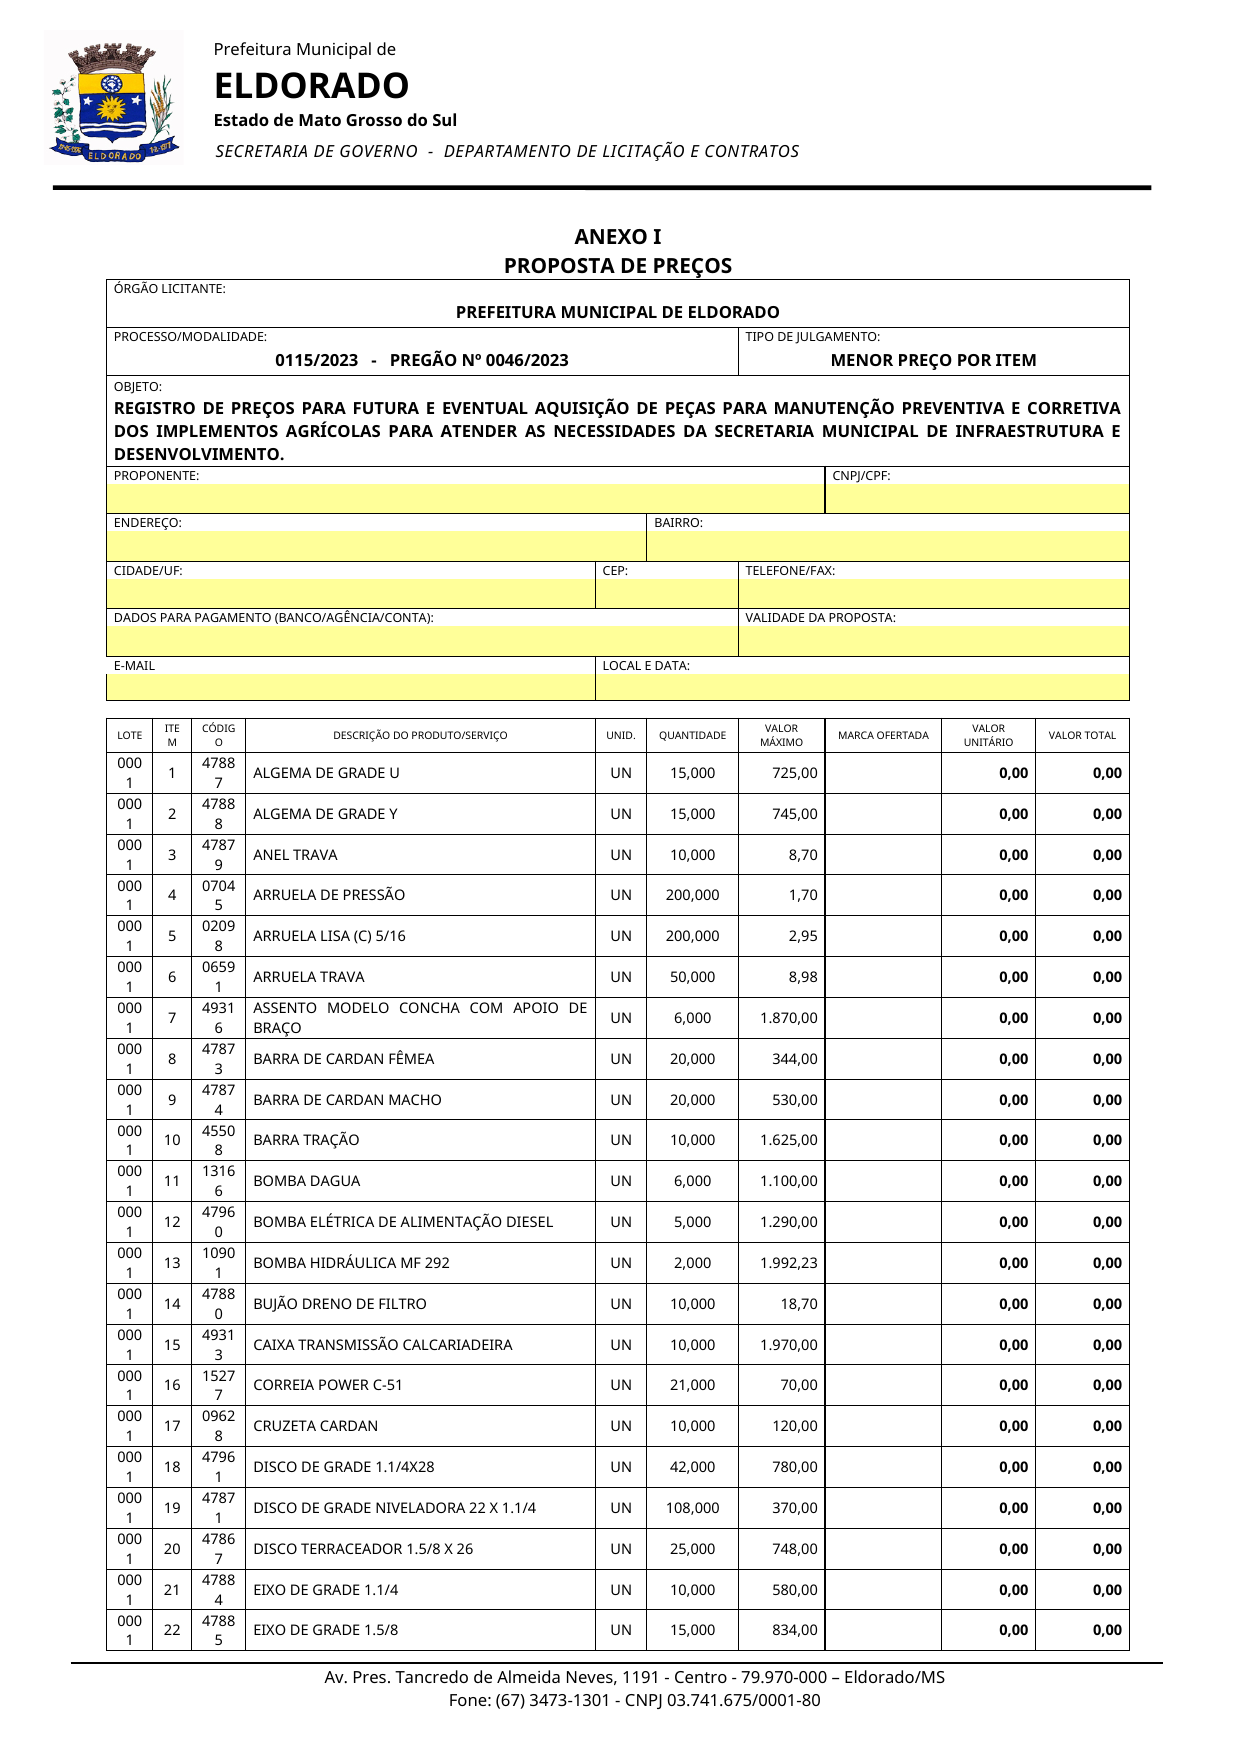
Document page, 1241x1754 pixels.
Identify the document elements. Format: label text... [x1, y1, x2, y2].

table_cell UN [596, 1488, 646, 1528]
table_cell CRUZETA CARDAN [246, 1406, 595, 1446]
table_cell 15,000 [647, 794, 738, 833]
table_cell [739, 579, 1129, 608]
table_cell VALIDADE DA PROPOSTA: [739, 609, 1129, 626]
table_cell 834,00 [739, 1610, 824, 1650]
table_cell 47961 [192, 1447, 245, 1487]
table_cell 17 [153, 1406, 191, 1446]
table_cell 42,000 [647, 1447, 738, 1487]
table_cell MARCA OFERTADA [826, 719, 941, 752]
table_cell 0,00 [942, 1284, 1035, 1323]
table_cell 0,00 [942, 835, 1035, 874]
table_cell 8,70 [739, 835, 824, 874]
table_cell [826, 794, 941, 833]
table_cell VALOR MÁXIMO [739, 719, 824, 752]
table_cell 200,000 [647, 875, 738, 915]
table_cell [107, 484, 824, 513]
table_cell 0001 [107, 1325, 152, 1364]
table_cell [107, 579, 595, 608]
table_cell 19 [153, 1488, 191, 1528]
table_cell DISCO TERRACEADOR 1.5/8 X 26 [246, 1529, 595, 1568]
table_cell [596, 579, 738, 608]
table_cell 15,000 [647, 1610, 738, 1650]
table_cell [826, 484, 1129, 513]
table_cell [246, 701, 595, 717]
table_cell 15277 [192, 1365, 245, 1405]
table_cell 530,00 [739, 1080, 824, 1119]
table_cell 0001 [107, 916, 152, 956]
table_cell 10901 [192, 1243, 245, 1283]
table_cell 0,00 [942, 753, 1035, 793]
table_cell [826, 1284, 941, 1323]
table_cell [942, 701, 1036, 717]
table_cell 745,00 [739, 794, 824, 833]
table_cell [107, 531, 646, 561]
table_cell 10 [153, 1120, 191, 1160]
table_cell 0,00 [1036, 1161, 1129, 1201]
table_cell 20 [153, 1529, 191, 1568]
table_cell 0001 [107, 1120, 152, 1160]
table_cell BUJÃO DRENO DE FILTRO [246, 1284, 595, 1323]
table_cell 0,00 [942, 794, 1035, 833]
table_cell 10,000 [647, 1120, 738, 1160]
table_cell 2,95 [739, 916, 824, 956]
table_cell 0115/2023 - PREGÃO Nº 0046/2023 [107, 346, 738, 375]
table_cell 0,00 [942, 1243, 1035, 1283]
table_cell [826, 1447, 941, 1487]
table_cell [826, 1529, 941, 1568]
table_cell 0,00 [942, 875, 1035, 915]
picture [43, 30, 184, 165]
table_cell 344,00 [739, 1039, 824, 1078]
table_cell 20,000 [647, 1080, 738, 1119]
table_cell 0,00 [942, 1120, 1035, 1160]
table_cell [826, 998, 941, 1038]
table_cell UN [596, 957, 646, 997]
table_cell BARRA DE CARDAN FÊMEA [246, 1039, 595, 1078]
table_cell 1.625,00 [739, 1120, 824, 1160]
table_cell BOMBA HIDRÁULICA MF 292 [246, 1243, 595, 1283]
table_cell 7 [153, 998, 191, 1038]
table_cell ALGEMA DE GRADE U [246, 753, 595, 793]
table_cell TELEFONE/FAX: [739, 562, 1129, 579]
table_cell [826, 1610, 941, 1650]
table_cell 0,00 [942, 1365, 1035, 1405]
table_cell UN [596, 1529, 646, 1568]
table_cell [826, 1365, 941, 1405]
table_cell UN [596, 794, 646, 833]
table_cell BOMBA DAGUA [246, 1161, 595, 1201]
table_cell 18 [153, 1447, 191, 1487]
table_cell [826, 1570, 941, 1609]
table_cell 12 [153, 1202, 191, 1242]
table_cell 16 [153, 1365, 191, 1405]
table_cell 0,00 [1036, 1080, 1129, 1119]
table_cell UN [596, 998, 646, 1038]
table_cell 0001 [107, 875, 152, 915]
table_cell 0,00 [942, 1161, 1035, 1201]
table_cell 0,00 [1036, 1365, 1129, 1405]
table_cell UN [596, 1447, 646, 1487]
table_cell 09628 [192, 1406, 245, 1446]
table_cell [826, 1243, 941, 1283]
table_cell ARRUELA LISA (C) 5/16 [246, 916, 595, 956]
table_cell 47871 [192, 1488, 245, 1528]
table_cell 21,000 [647, 1365, 738, 1405]
table_cell PREFEITURA MUNICIPAL DE ELDORADO [107, 298, 1129, 327]
table_cell 0,00 [942, 998, 1035, 1038]
table_cell VALOR UNITÁRIO [942, 719, 1035, 752]
table_cell 0001 [107, 957, 152, 997]
table_cell BOMBA ELÉTRICA DE ALIMENTAÇÃO DIESEL [246, 1202, 595, 1242]
table_cell [106, 701, 153, 717]
table_cell 0,00 [1036, 794, 1129, 833]
table_cell 0,00 [942, 1447, 1035, 1487]
table_cell 0001 [107, 1080, 152, 1119]
table_cell 0,00 [1036, 1284, 1129, 1323]
table_cell 0001 [107, 1610, 152, 1650]
table_cell 4 [153, 875, 191, 915]
table_cell [647, 531, 1129, 561]
table_cell 49316 [192, 998, 245, 1038]
table_cell 47887 [192, 753, 245, 793]
table_cell 0,00 [1036, 957, 1129, 997]
table_cell [191, 701, 246, 717]
table_cell UN [596, 1570, 646, 1609]
table_cell CIDADE/UF: [107, 562, 595, 579]
table_cell 0,00 [1036, 1039, 1129, 1078]
table_cell 0,00 [942, 1570, 1035, 1609]
table_cell 6,000 [647, 1161, 738, 1201]
table_cell 0,00 [1036, 835, 1129, 874]
table_cell [153, 701, 191, 717]
table_cell 748,00 [739, 1529, 824, 1568]
table_cell UN [596, 1610, 646, 1650]
table_cell 10,000 [647, 1570, 738, 1609]
table_cell 0001 [107, 753, 152, 793]
table_cell CÓDIGO [192, 719, 245, 752]
table_cell 0,00 [942, 1039, 1035, 1078]
table_cell 45508 [192, 1120, 245, 1160]
table_cell 5 [153, 916, 191, 956]
table_cell 06591 [192, 957, 245, 997]
table_cell 1.100,00 [739, 1161, 824, 1201]
table_cell 0,00 [1036, 1447, 1129, 1487]
table_cell 25,000 [647, 1529, 738, 1568]
table_cell [826, 1039, 941, 1078]
table_cell 0,00 [942, 1610, 1035, 1650]
table_cell 47888 [192, 794, 245, 833]
table_cell 0001 [107, 1529, 152, 1568]
table_cell ÓRGÃO LICITANTE: [107, 280, 1129, 297]
table_cell UN [596, 916, 646, 956]
table_cell UN [596, 1284, 646, 1323]
table_cell 6,000 [647, 998, 738, 1038]
table_cell 0,00 [942, 916, 1035, 956]
table_cell CAIXA TRANSMISSÃO CALCARIADEIRA [246, 1325, 595, 1364]
table_cell 1 [153, 753, 191, 793]
table_cell ARRUELA TRAVA [246, 957, 595, 997]
table_cell 0,00 [942, 1080, 1035, 1119]
table_cell 0001 [107, 1161, 152, 1201]
table_cell [738, 701, 825, 717]
table_cell 10,000 [647, 1325, 738, 1364]
table_cell 8,98 [739, 957, 824, 997]
table_cell 370,00 [739, 1488, 824, 1528]
table_cell 47885 [192, 1610, 245, 1650]
table_cell ASSENTO MODELO CONCHA COM APOIO DE BRAÇO [246, 998, 595, 1038]
table_cell 0001 [107, 1202, 152, 1242]
table_cell [1036, 701, 1129, 717]
table_cell 47873 [192, 1039, 245, 1078]
table_cell 580,00 [739, 1570, 824, 1609]
table_cell UN [596, 1202, 646, 1242]
table_cell 0,00 [1036, 1325, 1129, 1364]
table_cell DADOS PARA PAGAMENTO (BANCO/AGÊNCIA/CONTA): [107, 609, 738, 626]
table_cell E-MAIL [106, 657, 595, 674]
table_cell [595, 701, 647, 717]
table_cell 6 [153, 957, 191, 997]
table_cell [826, 1406, 941, 1446]
table_cell 0,00 [1036, 1202, 1129, 1242]
table_cell [107, 674, 595, 700]
table_cell [826, 1161, 941, 1201]
table_cell TIPO DE JULGAMENTO: [739, 328, 1129, 346]
table_cell 0001 [107, 1406, 152, 1446]
table_cell 0,00 [942, 1488, 1035, 1528]
table_cell 14 [153, 1284, 191, 1323]
table_cell [826, 957, 941, 997]
table_cell 0,00 [1036, 1243, 1129, 1283]
table_cell PROPOSTA DE PREÇOS [106, 251, 1129, 279]
table_cell [739, 626, 1129, 656]
table_cell 1,70 [739, 875, 824, 915]
table_cell 0,00 [1036, 1488, 1129, 1528]
table_cell DISCO DE GRADE NIVELADORA 22 X 1.1/4 [246, 1488, 595, 1528]
table_cell [826, 835, 941, 874]
table_cell 10,000 [647, 1406, 738, 1446]
table_cell CEP: [596, 562, 738, 579]
table_cell ALGEMA DE GRADE Y [246, 794, 595, 833]
table_cell 10,000 [647, 835, 738, 874]
table_cell [826, 753, 941, 793]
table_cell 70,00 [739, 1365, 824, 1405]
table_cell ITEM [153, 719, 191, 752]
table_cell 47884 [192, 1570, 245, 1609]
table_cell 200,000 [647, 916, 738, 956]
table_cell 0,00 [942, 1202, 1035, 1242]
table_cell 49313 [192, 1325, 245, 1364]
table_cell [825, 701, 942, 717]
table_cell 0,00 [1036, 916, 1129, 956]
table_cell 02098 [192, 916, 245, 956]
table_cell UN [596, 1365, 646, 1405]
table_cell OBJETO: [107, 376, 1129, 397]
table_cell 47874 [192, 1080, 245, 1119]
table_cell 15,000 [647, 753, 738, 793]
table_cell 0,00 [942, 1529, 1035, 1568]
table_cell [826, 1080, 941, 1119]
table_cell UN [596, 1406, 646, 1446]
table_cell 0001 [107, 998, 152, 1038]
table_cell 0001 [107, 1243, 152, 1283]
table_cell 1.970,00 [739, 1325, 824, 1364]
table_cell 0,00 [1036, 1406, 1129, 1446]
table_cell UN [596, 1243, 646, 1283]
table_cell 20,000 [647, 1039, 738, 1078]
table_cell 0001 [107, 835, 152, 874]
table_cell ANEL TRAVA [246, 835, 595, 874]
table_cell 0001 [107, 1447, 152, 1487]
table_cell 0,00 [1036, 875, 1129, 915]
table_cell ARRUELA DE PRESSÃO [246, 875, 595, 915]
table_cell UN [596, 1161, 646, 1201]
table_cell [826, 875, 941, 915]
table_cell CNPJ/CPF: [826, 467, 1129, 484]
table_cell UN [596, 1120, 646, 1160]
table_cell 9 [153, 1080, 191, 1119]
table_cell 0,00 [1036, 1570, 1129, 1609]
table_cell 10,000 [647, 1284, 738, 1323]
table_cell BARRA TRAÇÃO [246, 1120, 595, 1160]
table_cell 2 [153, 794, 191, 833]
table_cell UN [596, 1080, 646, 1119]
table_cell 0,00 [1036, 1610, 1129, 1650]
table_cell 18,70 [739, 1284, 824, 1323]
table_cell [596, 674, 1129, 700]
table_cell 1.290,00 [739, 1202, 824, 1242]
table_cell 108,000 [647, 1488, 738, 1528]
table_cell 47880 [192, 1284, 245, 1323]
table_cell QUANTIDADE [647, 719, 738, 752]
table_cell 0001 [107, 1284, 152, 1323]
table_cell 0001 [107, 1365, 152, 1405]
table_cell 0,00 [942, 1406, 1035, 1446]
table_cell 47960 [192, 1202, 245, 1242]
table_cell 07045 [192, 875, 245, 915]
table_cell 0001 [107, 1488, 152, 1528]
table_cell 1.870,00 [739, 998, 824, 1038]
table_cell [107, 626, 738, 656]
table_cell LOCAL E DATA: [596, 657, 1129, 674]
table_cell 3 [153, 835, 191, 874]
table_cell LOTE [107, 719, 152, 752]
table_cell PROPONENTE: [107, 467, 824, 484]
table_cell MENOR PREÇO POR ITEM [739, 346, 1129, 375]
table_cell 1.992,23 [739, 1243, 824, 1283]
table_cell 0001 [107, 1570, 152, 1609]
table_cell 0,00 [1036, 998, 1129, 1038]
table_cell 725,00 [739, 753, 824, 793]
table_cell [826, 1325, 941, 1364]
table_cell UN [596, 1325, 646, 1364]
table_cell BAIRRO: [647, 514, 1129, 531]
table_cell [826, 916, 941, 956]
table_cell 0,00 [1036, 1120, 1129, 1160]
table_cell EIXO DE GRADE 1.5/8 [246, 1610, 595, 1650]
table_cell 0,00 [1036, 1529, 1129, 1568]
table_cell EIXO DE GRADE 1.1/4 [246, 1570, 595, 1609]
table_cell 13 [153, 1243, 191, 1283]
table_cell BARRA DE CARDAN MACHO [246, 1080, 595, 1119]
table_cell 21 [153, 1570, 191, 1609]
table_cell 47879 [192, 835, 245, 874]
table_cell [647, 701, 738, 717]
table_cell 8 [153, 1039, 191, 1078]
table_cell [826, 1120, 941, 1160]
table_cell 120,00 [739, 1406, 824, 1446]
table_cell UN [596, 753, 646, 793]
table_cell DESCRIÇÃO DO PRODUTO/SERVIÇO [246, 719, 595, 752]
table_cell [826, 1202, 941, 1242]
table_cell CORREIA POWER C-51 [246, 1365, 595, 1405]
table_cell 0,00 [1036, 753, 1129, 793]
table_cell 50,000 [647, 957, 738, 997]
table_header ANEXO I [106, 223, 1129, 251]
table_cell DISCO DE GRADE 1.1/4X28 [246, 1447, 595, 1487]
table_cell VALOR TOTAL [1036, 719, 1129, 752]
table_cell UN [596, 835, 646, 874]
table_cell 15 [153, 1325, 191, 1364]
table_cell REGISTRO DE PREÇOS PARA FUTURA E EVENTUAL AQUISIÇÃO DE PEÇAS PARA MANUTENÇÃO PREVENTIVA E CORRETIVA DOS IMPLEMENTOS AGRÍCOLAS PARA ATENDER AS NECESSIDADES DA SECRETARIA MUNICIPAL DE INFRAESTRUTURA E DESENVOLVIMENTO. [107, 397, 1129, 466]
table_cell 11 [153, 1161, 191, 1201]
table_cell PROCESSO/MODALIDADE: [107, 328, 738, 346]
table_cell UN [596, 1039, 646, 1078]
table_cell UN [596, 875, 646, 915]
table_cell [826, 1488, 941, 1528]
table_cell 780,00 [739, 1447, 824, 1487]
table_cell 47867 [192, 1529, 245, 1568]
table_cell UNID. [596, 719, 646, 752]
table_cell 0001 [107, 794, 152, 833]
table_cell 2,000 [647, 1243, 738, 1283]
table_cell 0,00 [942, 1325, 1035, 1364]
table_cell 0,00 [942, 957, 1035, 997]
table_cell 22 [153, 1610, 191, 1650]
table_cell ENDEREÇO: [107, 514, 646, 531]
table_cell 5,000 [647, 1202, 738, 1242]
table_cell 0001 [107, 1039, 152, 1078]
table_cell 13166 [192, 1161, 245, 1201]
